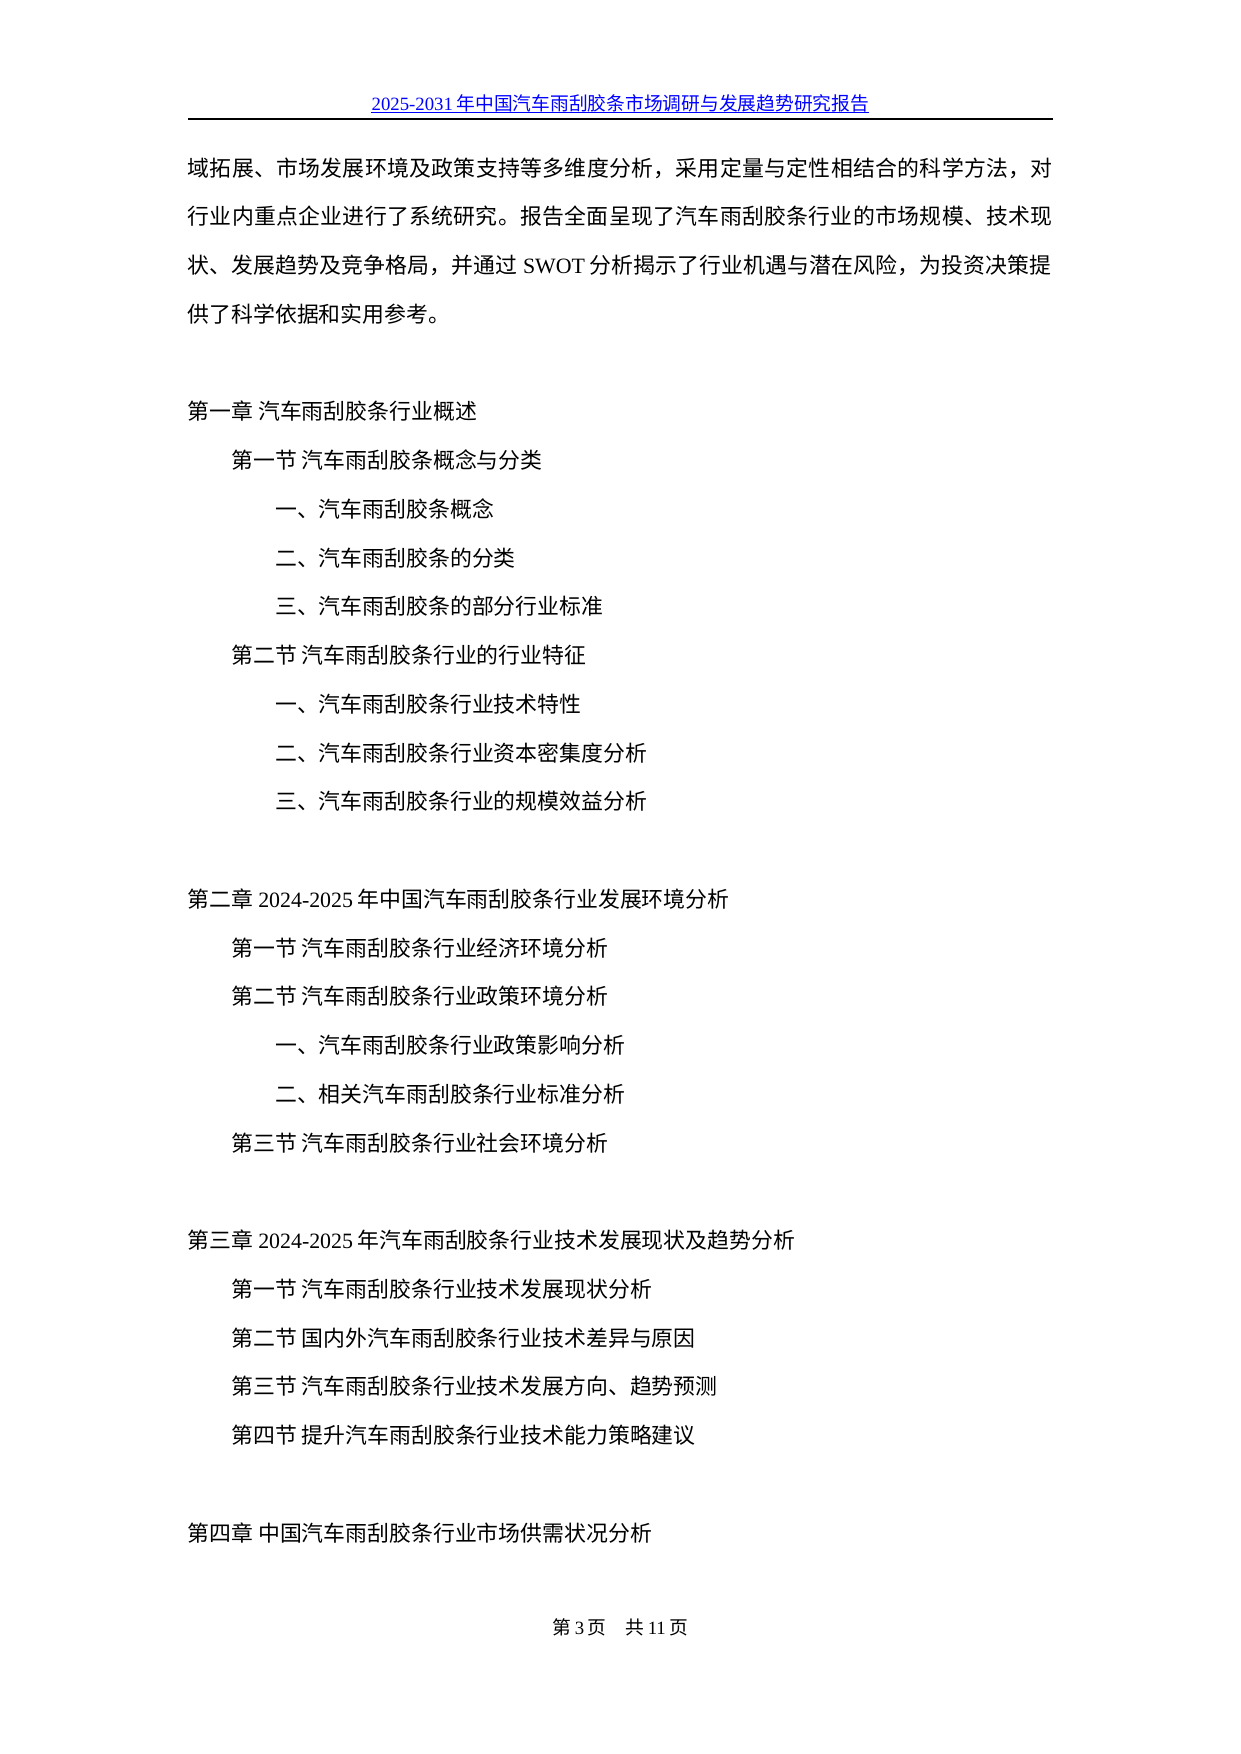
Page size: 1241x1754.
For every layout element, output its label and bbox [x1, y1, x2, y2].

text [187, 150, 1053, 1548]
